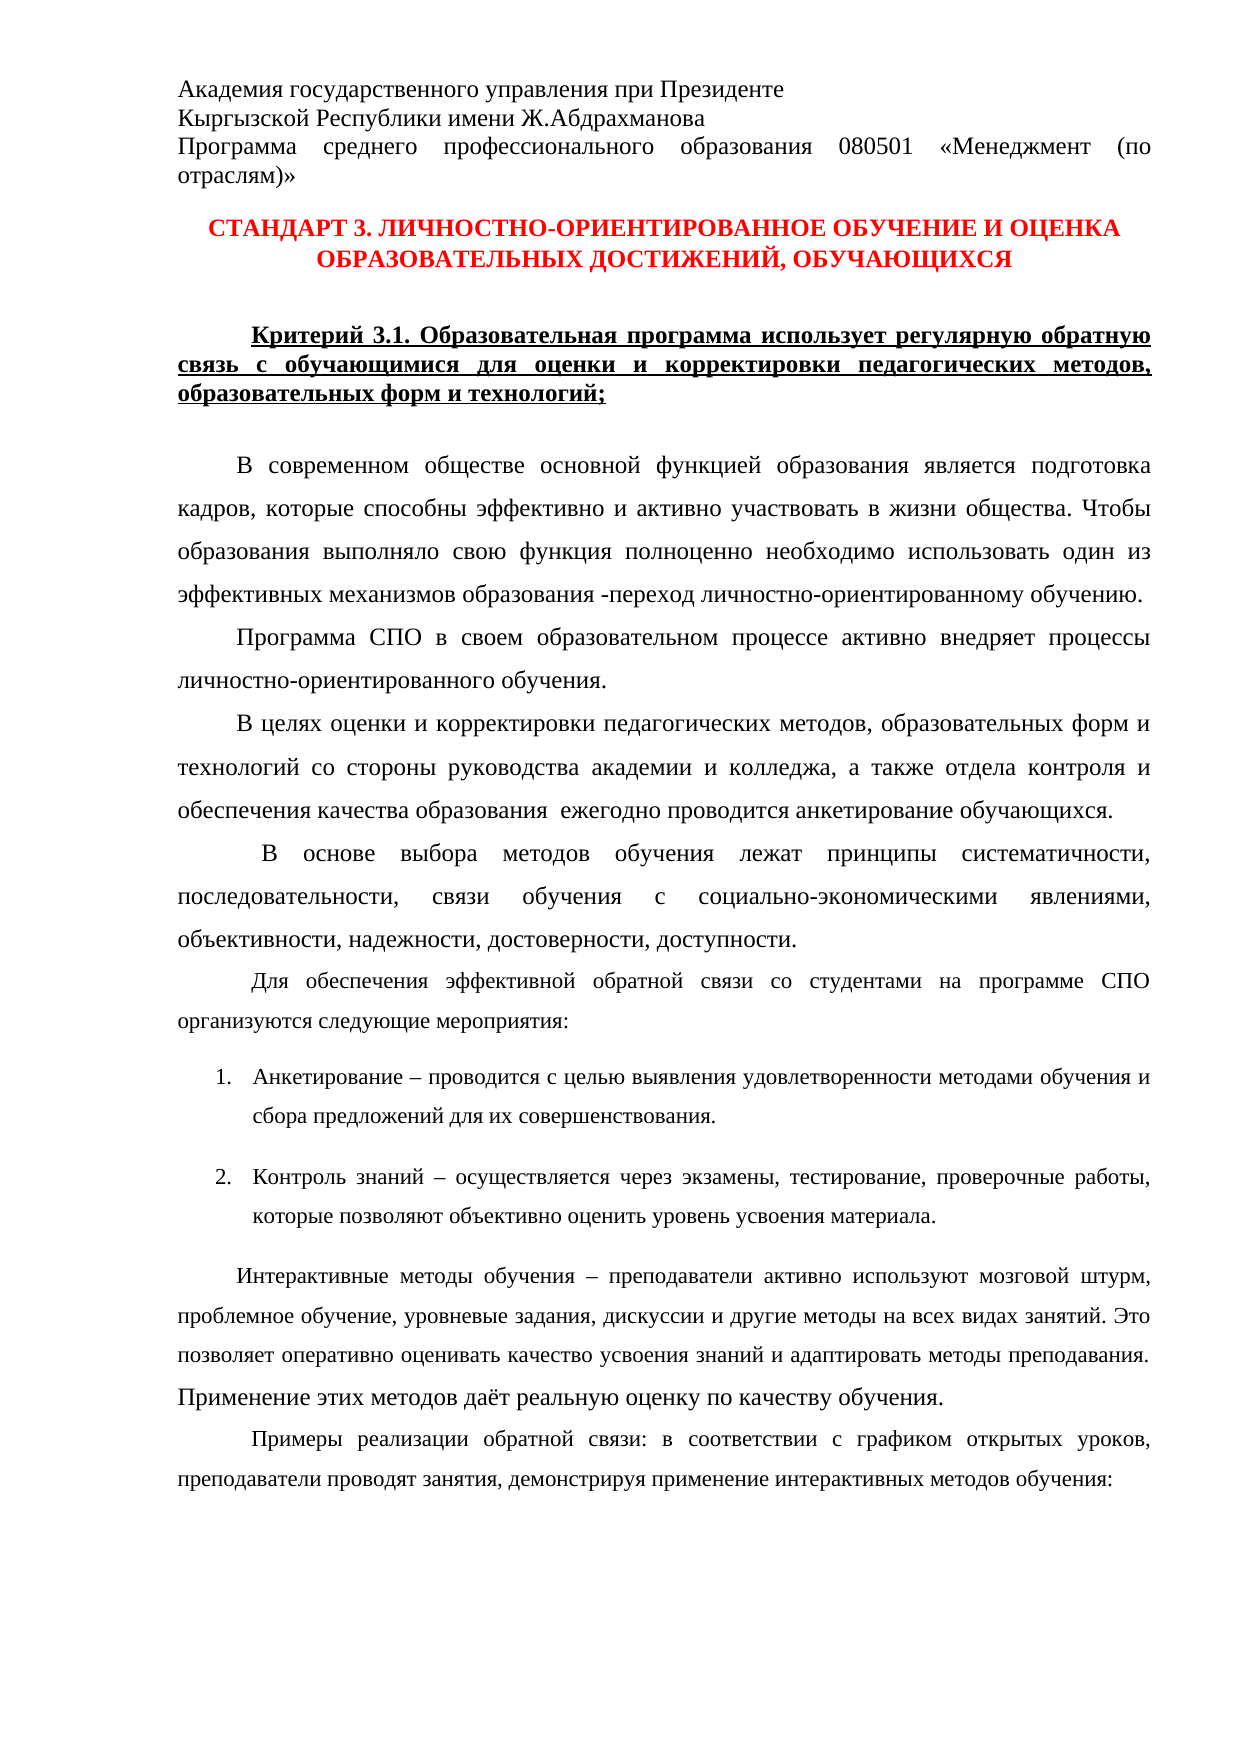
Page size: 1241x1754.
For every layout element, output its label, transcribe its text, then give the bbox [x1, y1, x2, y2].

text Критерий 3.1. Образовательная программа использует регулярную обратную связь с обучающимися для оценки и корректировки педагогических методов, образовательных форм и технологий; [177, 320, 1152, 374]
list Анкетирование – проводится с целью выявления удовлетворенности методами обучения и сбора предложений для их совершенствования. [215, 1063, 1152, 1129]
text Программа СПО в своем образовательном процессе активно внедряет процессы личностно-ориентированного обучения. [177, 622, 1152, 694]
text Для обеспечения эффективной обратной связи со студентами на программе СПО организуются следующие мероприятия: [177, 967, 1152, 1033]
text В современном обществе основной функцией образования является подготовка кадров, которые способны эффективно и активно участвовать в жизни общества. Чтобы образования выполняло свою функция полноценно необходимо использовать один из эффективных механизмов образования -переход личностно-ориентированному обучению. [177, 450, 1152, 608]
text Стандарт 3. Личностно-ориентированное обучение и оценка образовательных достижений, обучающихся [177, 213, 1152, 273]
list Контроль знаний – осуществляется через экзамены, тестирование, проверочные работы, которые позволяют объективно оценить уровень усвоения материала. [215, 1163, 1152, 1228]
text Примеры реализации обратной связи: в соответствии с графиком открытых уроков, преподаватели проводят занятия, демонстрируя применение интерактивных методов обучения: [177, 1425, 1152, 1491]
text Критерий 3.1. Образовательная программа использует регулярную обратную связь с обучающимися для оценки и корректировки педагогических методов, образовательных форм и технологий; [177, 375, 1152, 407]
text В основе выбора методов обучения лежат принципы систематичности, последовательности, связи обучения с социально-экономическими явлениями, объективности, надежности, достоверности, доступности. [177, 838, 1152, 953]
text В целях оценки и корректировки педагогических методов, образовательных форм и технологий со стороны руководства академии и колледжа, а также отдела контроля и обеспечения качества образования ежегодно проводится анкетирование обучающихся. [177, 708, 1152, 823]
text Интерактивные методы обучения – преподаватели активно используют мозговой штурм, проблемное обучение, уровневые задания, дискуссии и другие методы на всех видах занятий. Это позволяет оперативно оценивать качество усвоения знаний и адаптировать методы преподавания. Применение этих методов даёт реальную оценку по качеству обучения. [177, 1262, 1152, 1411]
